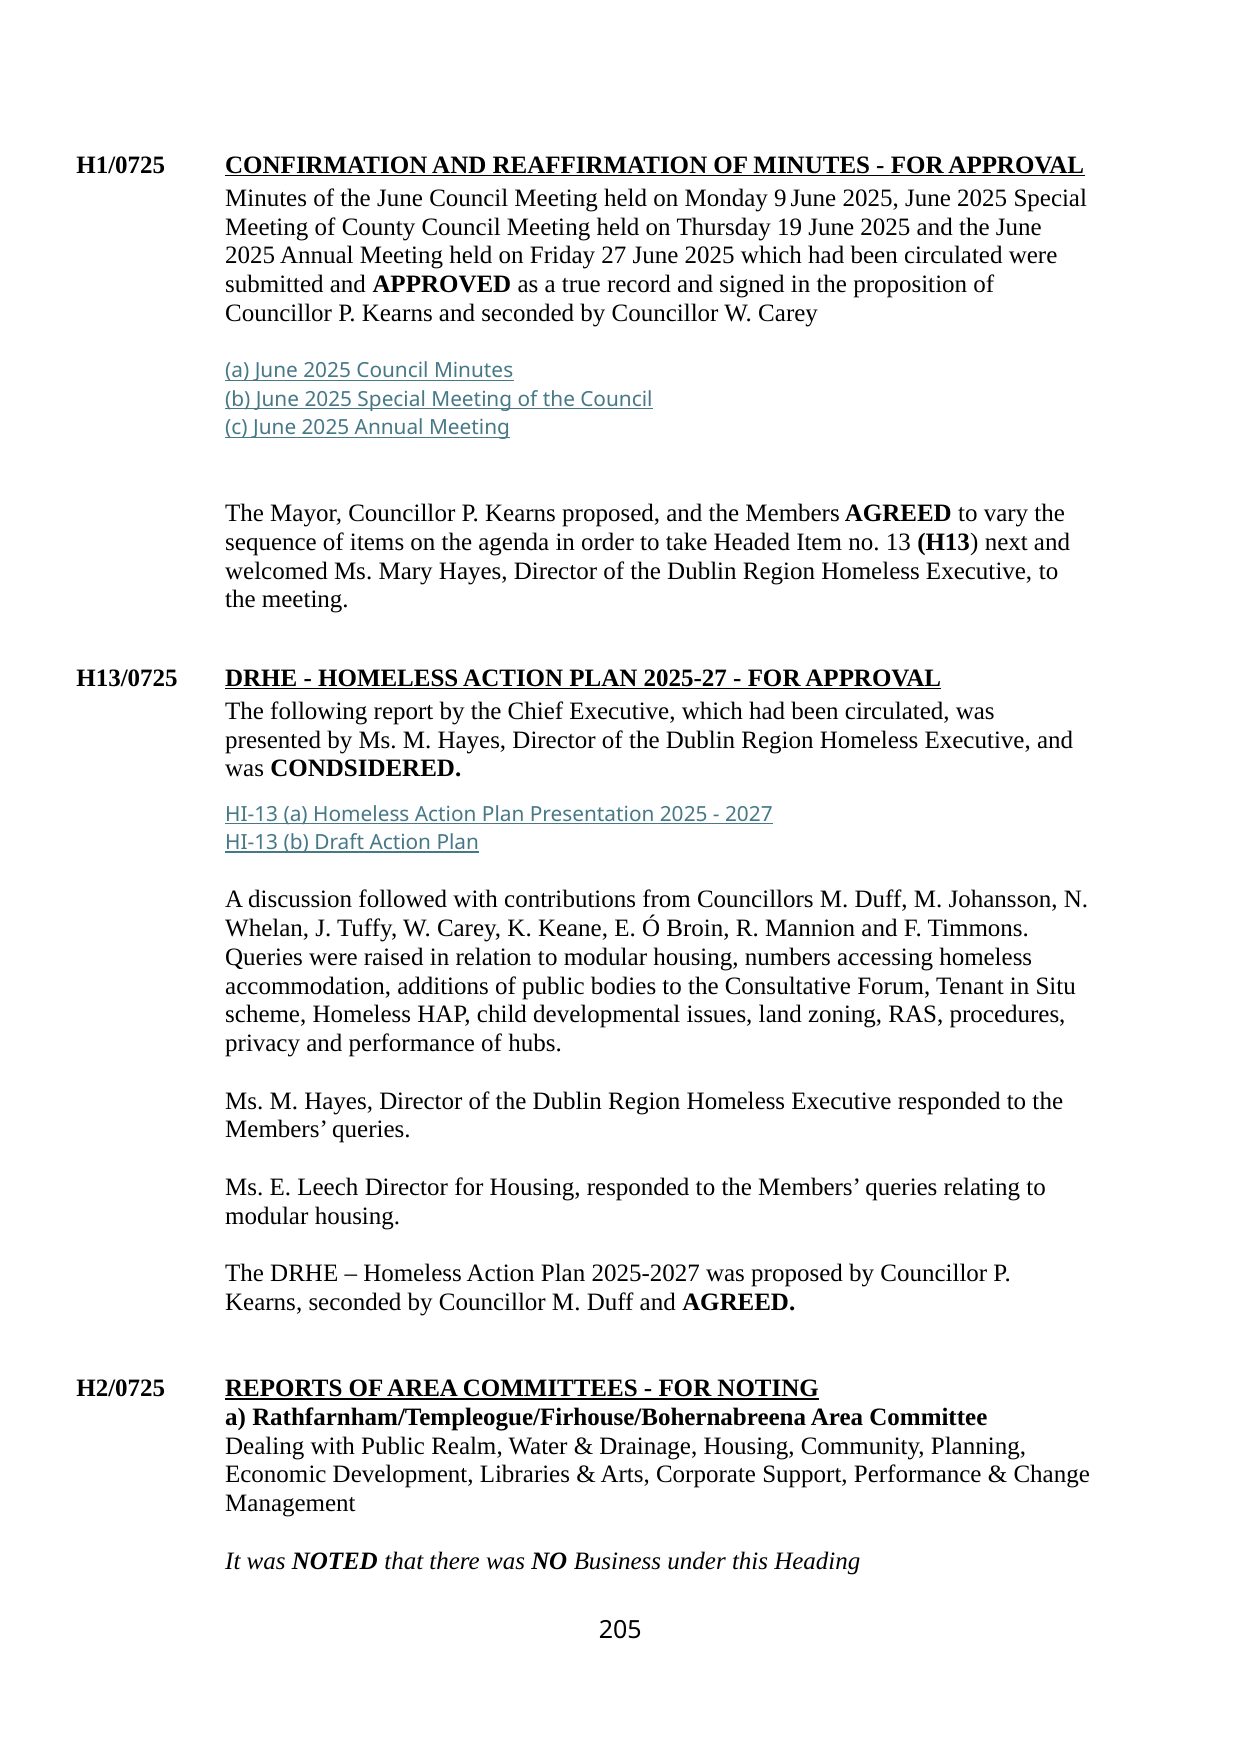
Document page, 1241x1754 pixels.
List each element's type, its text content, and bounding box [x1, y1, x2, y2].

text a) Rathfarnham/Templeogue/Firhouse/Bohernabreena Area Committee [225, 1402, 1090, 1431]
subtitle (a) June 2025 Council Minutes (b) June 2025 Special Meeting of the Council (c) June 2025 Annual Meeting [225, 356, 1090, 441]
text Minutes of the June Council Meeting held on Monday 9 June 2025, June 2025 Special Meeting of County Council Meeting held on Thursday 19 June 2025 and the June 2025 Annual Meeting held on Friday 27 June 2025 which had been circulated were submitted and APPROVED as a true record and signed in the proposition of Councillor P. Kearns and seconded by Councillor W. Carey [225, 183, 1090, 327]
subtitle H13/0725 DRHE - HOMELESS ACTION PLAN 2025-27 - FOR APPROVAL [76, 663, 1090, 692]
text A discussion followed with contributions from Councillors M. Duff, M. Johansson, N. Whelan, J. Tuffy, W. Carey, K. Keane, E. Ó Broin, R. Mannion and F. Timmons. [225, 884, 1090, 942]
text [225, 1431, 1090, 1517]
text The Mayor, Councillor P. Kearns proposed, and the Members AGREED to vary the sequence of items on the agenda in order to take Headed Item no. 13 (H13) next and welcomed Ms. Mary Hayes, Director of the Dublin Region Homeless Executive, to the meeting. [225, 498, 1090, 613]
text It was NOTED that there was NO Business under this Heading [225, 1546, 1090, 1574]
text Ms. M. Hayes, Director of the Dublin Region Homeless Executive responded to the Members’ queries. [225, 1086, 1090, 1143]
text Ms. E. Leech Director for Housing, responded to the Members’ queries relating to modular housing. [225, 1172, 1090, 1229]
text HI-13 (a) Homeless Action Plan Presentation 2025 - 2027 HI-13 (b) Draft Action Plan [225, 799, 1090, 856]
text The DRHE – Homeless Action Plan 2025-2027 was proposed by Councillor P. Kearns, seconded by Councillor M. Duff and AGREED. [225, 1258, 1090, 1316]
text Queries were raised in relation to modular housing, numbers accessing homeless accommodation, additions of public bodies to the Consultative Forum, Tenant in Situ scheme, Homeless HAP, child developmental issues, land zoning, RAS, procedures, privacy and performance of hubs. [225, 942, 1090, 1057]
text The following report by the Chief Executive, which had been circulated, was presented by Ms. M. Hayes, Director of the Dublin Region Homeless Executive, and was CONDSIDERED. [225, 696, 1090, 782]
subtitle H2/0725 REPORTS OF AREA COMMITTEES - FOR NOTING [76, 1373, 1090, 1402]
subtitle H1/0725 CONFIRMATION AND REAFFIRMATION OF MINUTES - FOR APPROVAL [76, 150, 1090, 179]
